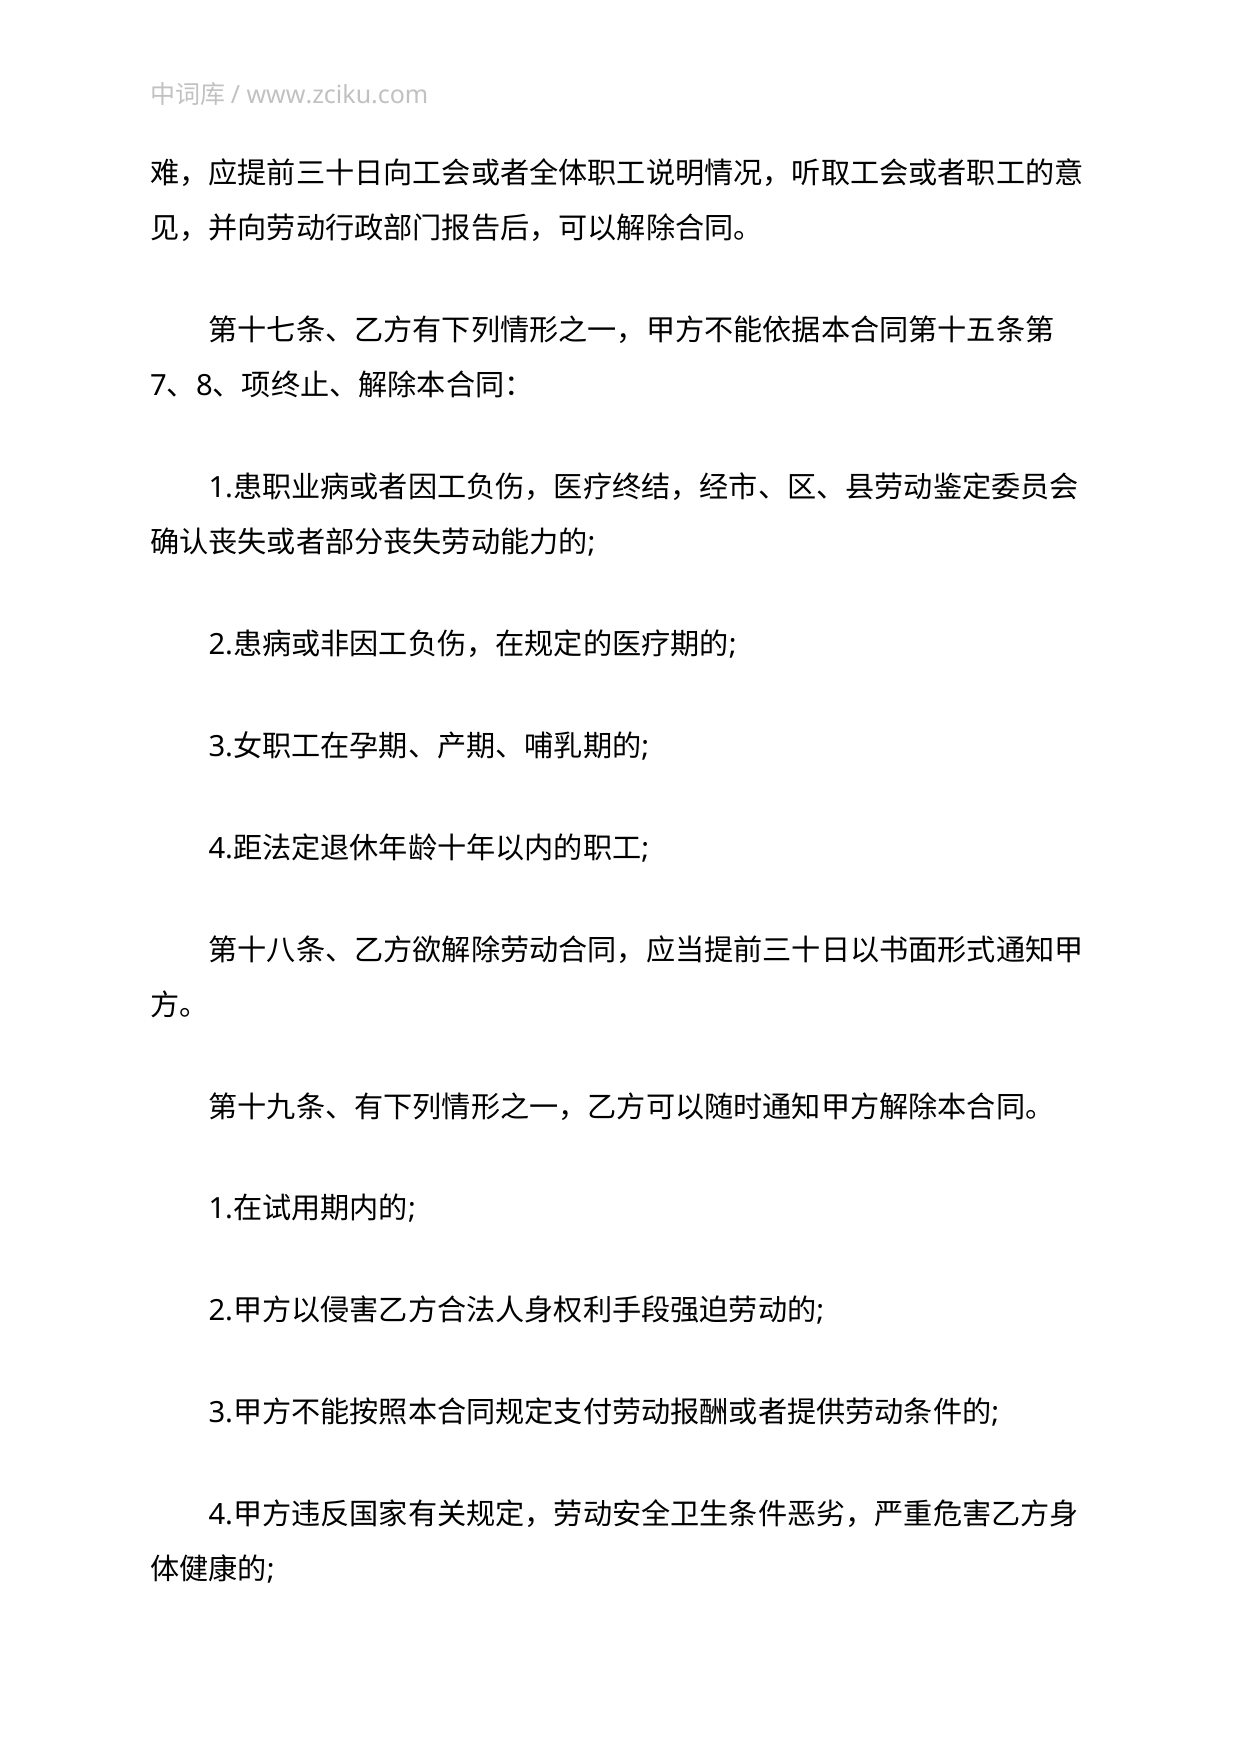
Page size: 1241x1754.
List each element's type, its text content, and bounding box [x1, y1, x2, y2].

text 3.女职工在孕期、产期、哺乳期的; [150, 722, 1090, 765]
text 第十八条、乙方欲解除劳动合同，应当提前三十日以书面形式通知甲方。 [150, 926, 1090, 1024]
text 第十七条、乙方有下列情形之一，甲方不能依据本合同第十五条第7、8、项终止、解除本合同： [150, 307, 1090, 404]
text 2.患病或非因工负伤，在规定的医疗期的; [150, 621, 1090, 663]
text 3.甲方不能按照本合同规定支付劳动报酬或者提供劳动条件的; [150, 1389, 1090, 1431]
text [150, 150, 1090, 247]
text 1.患职业病或者因工负伤，医疗终结，经市、区、县劳动鉴定委员会确认丧失或者部分丧失劳动能力的; [150, 463, 1090, 561]
text 2.甲方以侵害乙方合法人身权利手段强迫劳动的; [150, 1287, 1090, 1329]
text 4.距法定退休年龄十年以内的职工; [150, 824, 1090, 867]
text 4.甲方违反国家有关规定，劳动安全卫生条件恶劣，严重危害乙方身体健康的; [150, 1491, 1090, 1588]
text 1.在试用期内的; [150, 1185, 1090, 1227]
text 第十九条、有下列情形之一，乙方可以随时通知甲方解除本合同。 [150, 1083, 1090, 1125]
